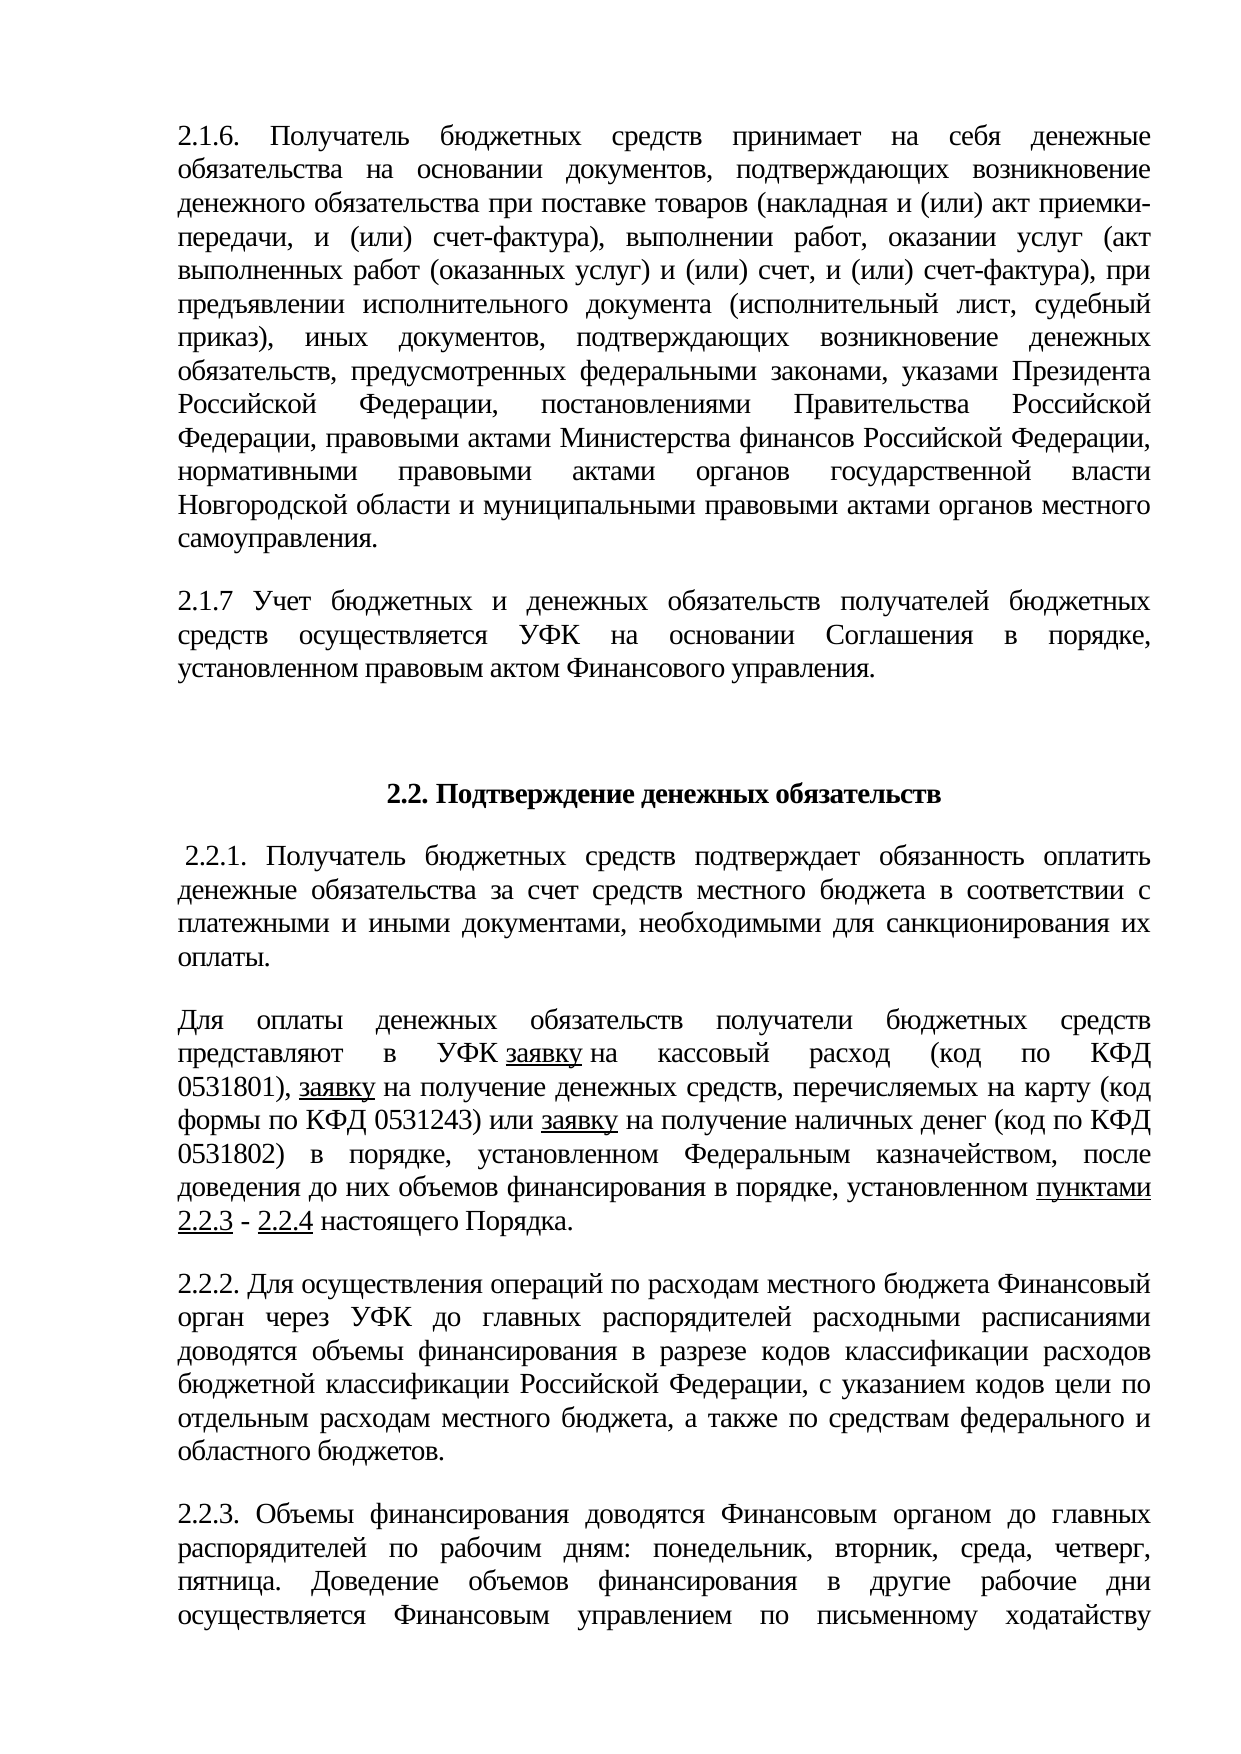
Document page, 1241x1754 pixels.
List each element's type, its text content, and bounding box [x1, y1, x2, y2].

text 2.1.6. Получатель бюджетных средств принимает на себя денежные обязательства на основании документов, подтверждающих возникновение денежного обязательства при поставке товаров (накладная и (или) акт приемки-передачи, и (или) счет-фактура), выполнении работ, оказании услуг (акт выполненных работ (оказанных услуг) и (или) счет, и (или) счет-фактура), при предъявлении исполнительного документа (исполнительный лист, судебный приказ), иных документов, подтверждающих возникновение денежных обязательств, предусмотренных федеральными законами, указами Президента Российской Федерации, постановлениями Правительства Российской Федерации, правовыми актами Министерства финансов Российской Федерации, нормативными правовыми актами органов государственной власти Новгородской области и муниципальными правовыми актами органов местного самоуправления. [177, 118, 1152, 554]
text Для оплаты денежных обязательств получатели бюджетных средств представляют в УФК заявку на кассовый расход (код по КФД 0531801), заявку на получение денежных средств, перечисляемых на карту (код формы по КФД 0531243) или заявку на получение наличных денег (код по КФД 0531802) в порядке, установленном Федеральным казначейством, после доведения до них объемов финансирования в порядке, установленном пунктами 2.2.3 - 2.2.4 настоящего Порядка. [177, 1002, 1152, 1237]
text 2.2. Подтверждение денежных обязательств [177, 776, 1152, 809]
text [177, 1496, 1152, 1630]
text 2.1.7 Учет бюджетных и денежных обязательств получателей бюджетных средств осуществляется УФК на основании Соглашения в порядке, установленном правовым актом Финансового управления. [177, 583, 1152, 684]
text 2.2.1. Получатель бюджетных средств подтверждает обязанность оплатить денежные обязательства за счет средств местного бюджета в соответствии с платежными и иными документами, необходимыми для санкционирования их оплаты. [177, 838, 1152, 973]
text 2.2.2. Для осуществления операций по расходам местного бюджета Финансовый орган через УФК до главных распорядителей расходными расписаниями доводятся объемы финансирования в разрезе кодов классификации расходов бюджетной классификации Российской Федерации, с указанием кодов цели по отдельным расходам местного бюджета, а также по средствам федерального и областного бюджетов. [177, 1266, 1152, 1467]
